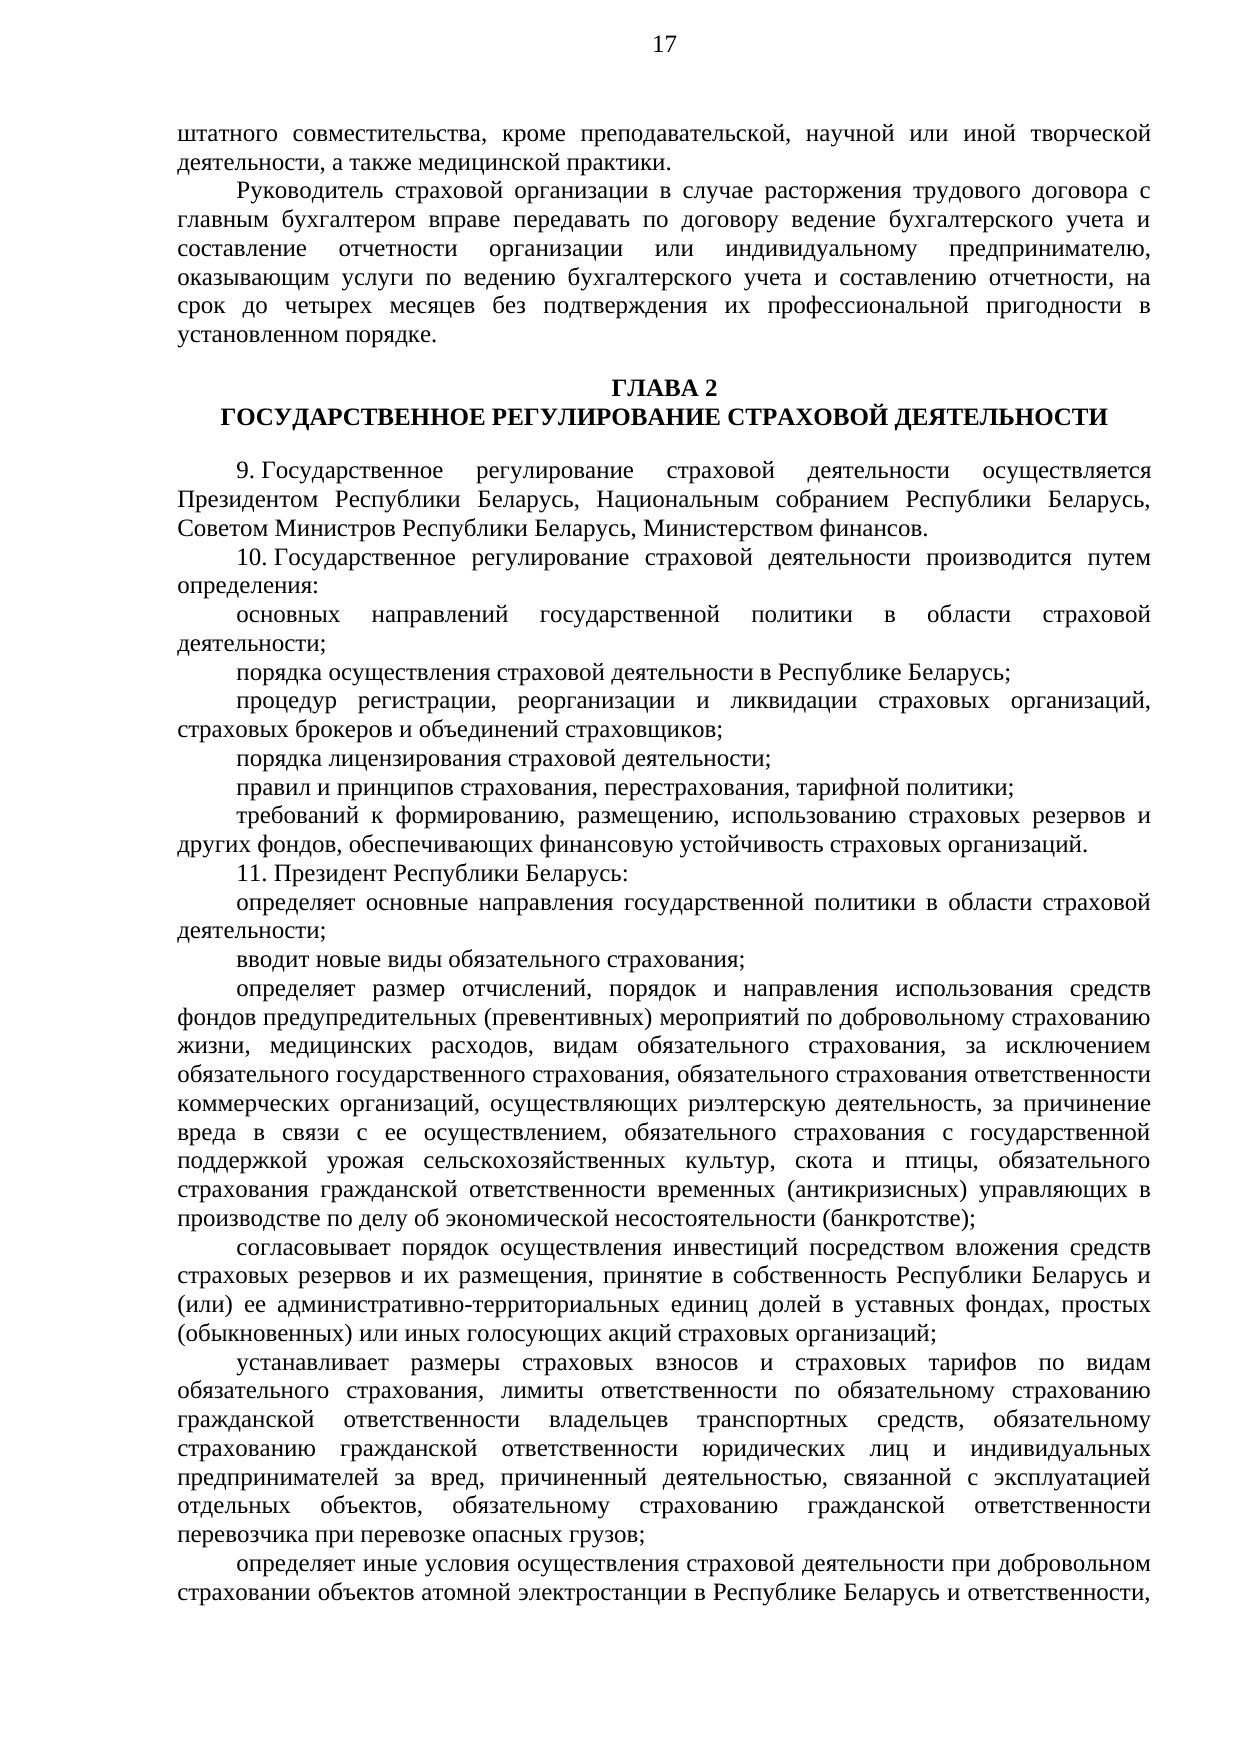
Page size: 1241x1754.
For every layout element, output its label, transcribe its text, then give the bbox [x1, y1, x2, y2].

text процедур регистрации, реорганизации и ликвидации страховых организаций, страховых брокеров и объединений страховщиков; [177, 686, 1152, 743]
text вводит новые виды обязательного страхования; [177, 944, 1152, 973]
text порядка лицензирования страховой деятельности; [177, 743, 1152, 772]
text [177, 1548, 1152, 1606]
text 11. Президент Республики Беларусь: [177, 858, 1152, 887]
text основных направлений государственной политики в области страховой деятельности; [177, 599, 1152, 657]
text Руководитель страховой организации в случае расторжения трудового договора с главным бухгалтером вправе передавать по договору ведение бухгалтерского учета и составление отчетности организации или индивидуальному предпринимателю, оказывающим услуги по ведению бухгалтерского учета и составлению отчетности, на срок до четырех месяцев без подтверждения их профессиональной пригодности в установленном порядке. [177, 176, 1152, 348]
text требований к формированию, размещению, использованию страховых резервов и других фондов, обеспечивающих финансовую устойчивость страховых организаций. [177, 801, 1152, 858]
text устанавливает размеры страховых взносов и страховых тарифов по видам обязательного страхования, лимиты ответственности по обязательному страхованию гражданской ответственности владельцев транспортных средств, обязательному страхованию гражданской ответственности юридических лиц и индивидуальных предпринимателей за вред, причиненный деятельностью, связанной с эксплуатацией отдельных объектов, обязательному страхованию гражданской ответственности перевозчика при перевозке опасных грузов; [177, 1347, 1152, 1548]
text 10. Государственное регулирование страховой деятельности производится путем определения: [177, 542, 1152, 599]
text правил и принципов страхования, перестрахования, тарифной политики; [177, 772, 1152, 801]
text порядка осуществления страховой деятельности в Республике Беларусь; [177, 657, 1152, 686]
text определяет основные направления государственной политики в области страховой деятельности; [177, 887, 1152, 944]
text ГЛАВА 2 ГОСУДАРСТВЕННОЕ РЕГУЛИРОВАНИЕ СТРАХОВОЙ ДЕЯТЕЛЬНОСТИ [177, 373, 1152, 431]
text согласовывает порядок осуществления инвестиций посредством вложения средств страховых резервов и их размещения, принятие в собственность Республики Беларусь и (или) ее административно-территориальных единиц долей в уставных фондах, простых (обыкновенных) или иных голосующих акций страховых организаций; [177, 1232, 1152, 1347]
text 9. Государственное регулирование страховой деятельности осуществляется Президентом Республики Беларусь, Национальным собранием Республики Беларусь, Советом Министров Республики Беларусь, Министерством финансов. [177, 456, 1152, 542]
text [177, 118, 1152, 176]
text определяет размер отчислений, порядок и направления использования средств фондов предупредительных (превентивных) мероприятий по добровольному страхованию жизни, медицинских расходов, видам обязательного страхования, за исключением обязательного государственного страхования, обязательного страхования ответственности коммерческих организаций, осуществляющих риэлтерскую деятельность, за причинение вреда в связи с ее осуществлением, обязательного страхования с государственной поддержкой урожая сельскохозяйственных культур, скота и птицы, обязательного страхования гражданской ответственности временных (антикризисных) управляющих в производстве по делу об экономической несостоятельности (банкротстве); [177, 973, 1152, 1232]
